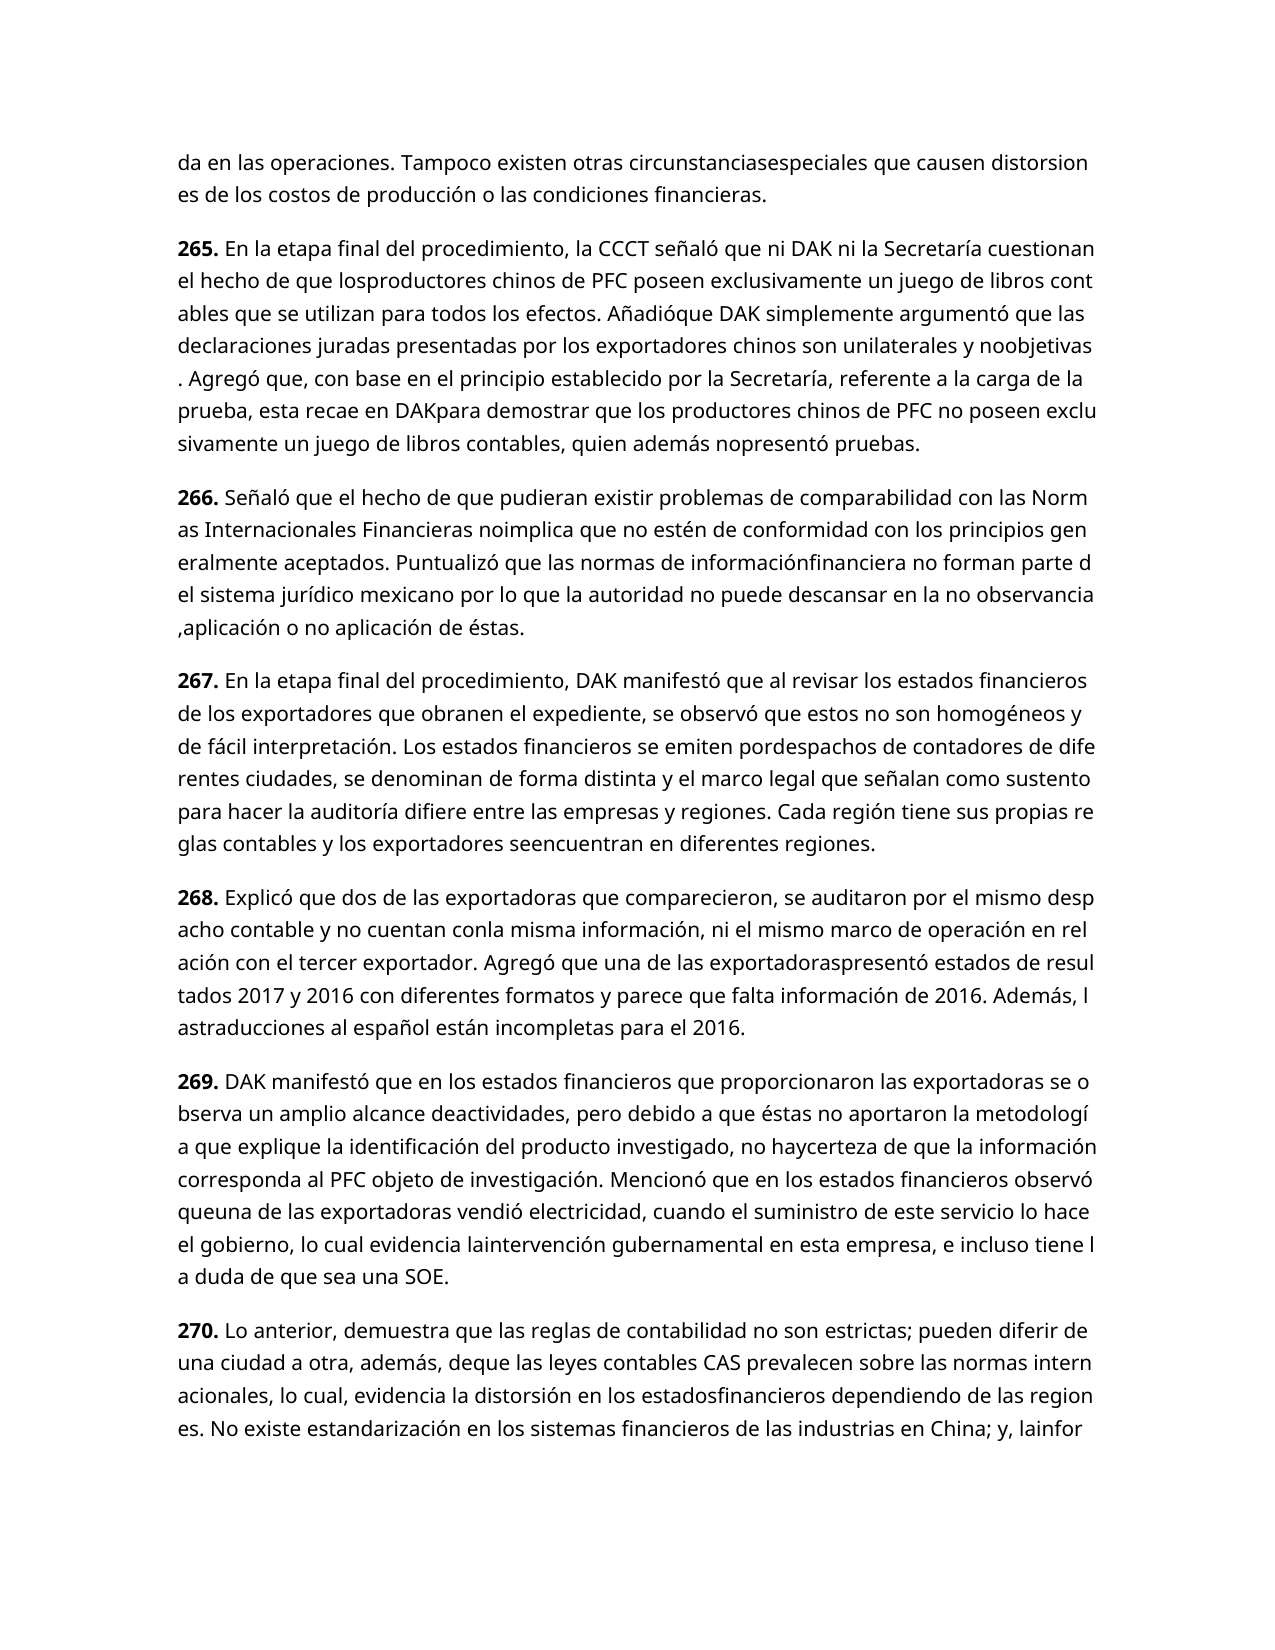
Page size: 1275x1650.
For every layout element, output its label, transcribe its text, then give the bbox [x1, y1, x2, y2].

text 267. En la etapa final del procedimiento, DAK manifestó que al revisar los estados financieros de los exportadores que obranen el expediente, se observó que estos no son homogéneos y de fácil interpretación. Los estados financieros se emiten pordespachos de contadores de diferentes ciudades, se denominan de forma distinta y el marco legal que señalan como sustentopara hacer la auditoría difiere entre las empresas y regiones. Cada región tiene sus propias reglas contables y los exportadores seencuentran en diferentes regiones. [177, 667, 1098, 858]
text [177, 1316, 1098, 1442]
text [177, 148, 1098, 209]
text 265. En la etapa final del procedimiento, la CCCT señaló que ni DAK ni la Secretaría cuestionan el hecho de que losproductores chinos de PFC poseen exclusivamente un juego de libros contables que se utilizan para todos los efectos. Añadióque DAK simplemente argumentó que las declaraciones juradas presentadas por los exportadores chinos son unilaterales y noobjetivas. Agregó que, con base en el principio establecido por la Secretaría, referente a la carga de la prueba, esta recae en DAKpara demostrar que los productores chinos de PFC no poseen exclusivamente un juego de libros contables, quien además nopresentó pruebas. [177, 234, 1098, 458]
text 266. Señaló que el hecho de que pudieran existir problemas de comparabilidad con las Normas Internacionales Financieras noimplica que no estén de conformidad con los principios generalmente aceptados. Puntualizó que las normas de informaciónfinanciera no forman parte del sistema jurídico mexicano por lo que la autoridad no puede descansar en la no observancia,aplicación o no aplicación de éstas. [177, 483, 1098, 642]
text 269. DAK manifestó que en los estados financieros que proporcionaron las exportadoras se observa un amplio alcance deactividades, pero debido a que éstas no aportaron la metodología que explique la identificación del producto investigado, no haycerteza de que la información corresponda al PFC objeto de investigación. Mencionó que en los estados financieros observó queuna de las exportadoras vendió electricidad, cuando el suministro de este servicio lo hace el gobierno, lo cual evidencia laintervención gubernamental en esta empresa, e incluso tiene la duda de que sea una SOE. [177, 1067, 1098, 1291]
text 268. Explicó que dos de las exportadoras que comparecieron, se auditaron por el mismo despacho contable y no cuentan conla misma información, ni el mismo marco de operación en relación con el tercer exportador. Agregó que una de las exportadoraspresentó estados de resultados 2017 y 2016 con diferentes formatos y parece que falta información de 2016. Además, lastraducciones al español están incompletas para el 2016. [177, 883, 1098, 1042]
